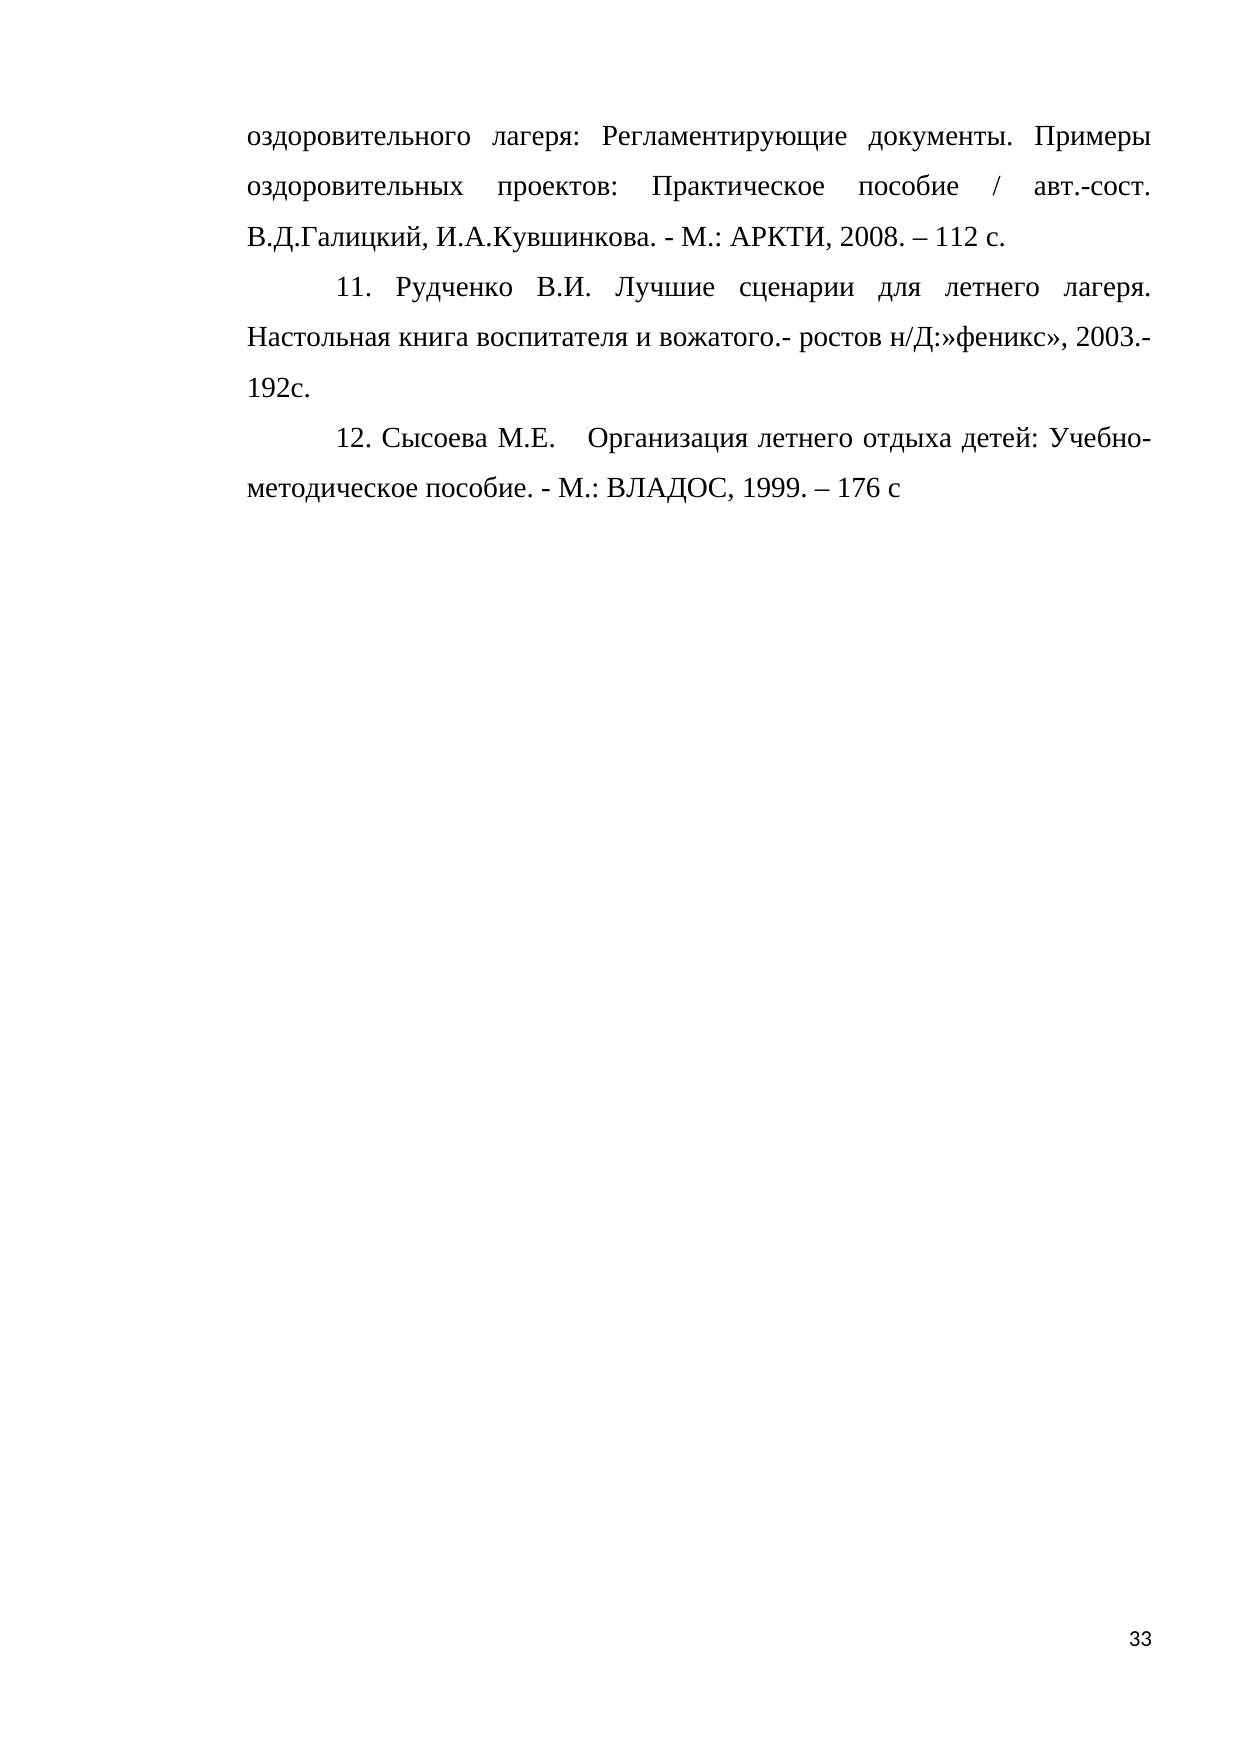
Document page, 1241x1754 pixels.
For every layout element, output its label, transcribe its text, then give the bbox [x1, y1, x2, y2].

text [247, 118, 1152, 252]
text 12. Сысоева М.Е. Организация летнего отдыха детей: Учебно-методическое пособие. - М.: ВЛАДОС, 1999. – 176 с [247, 420, 1152, 504]
text 11. Рудченко В.И. Лучшие сценарии для летнего лагеря. Настольная книга воспитателя и вожатого.- ростов н/Д:»феникс», 2003.-192с. [247, 269, 1152, 403]
